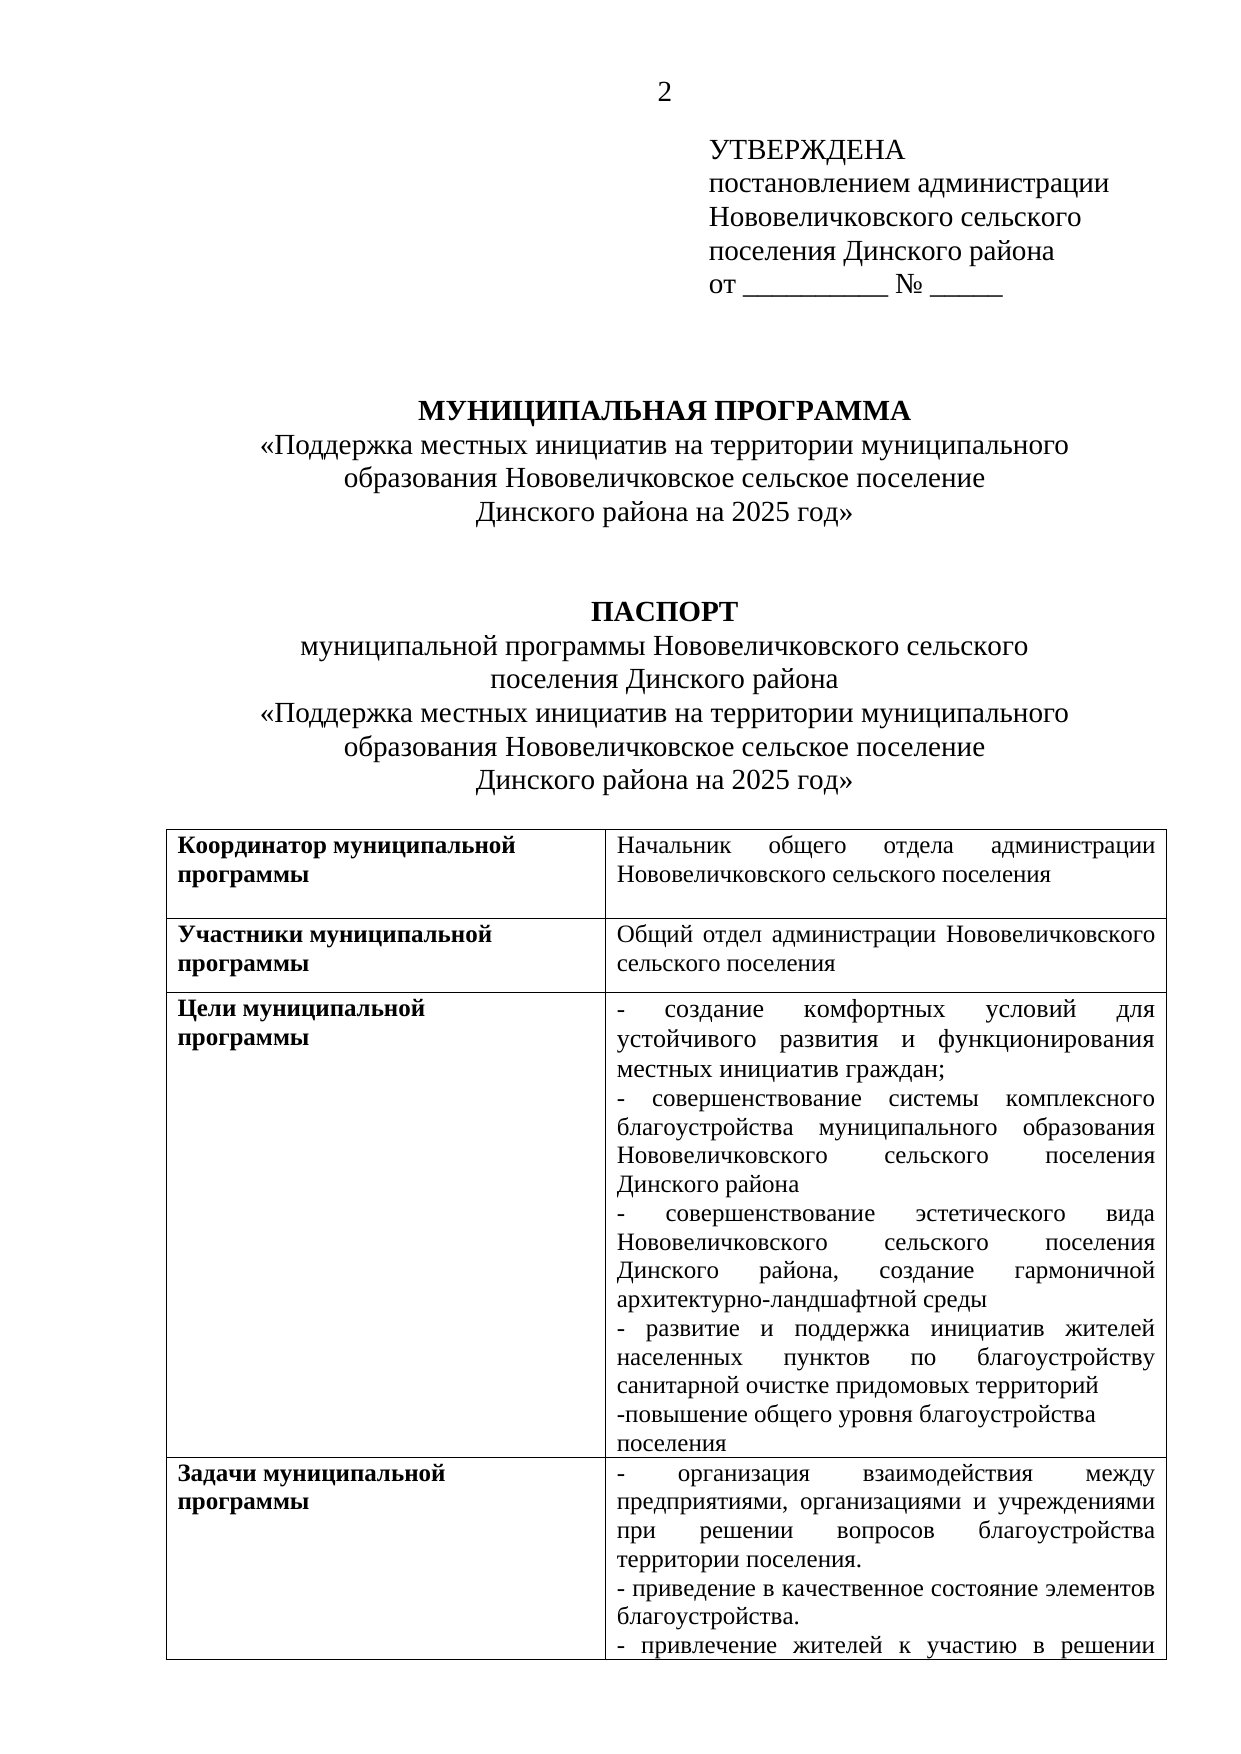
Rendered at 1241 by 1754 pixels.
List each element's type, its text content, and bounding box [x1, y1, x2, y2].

text от __________ № _____ [709, 266, 1152, 300]
table_cell Участники муниципальной программы [167, 919, 605, 992]
text ПАСПОРТ [177, 594, 1152, 628]
subtitle «Поддержка местных инициатив на территории муниципального [177, 695, 1152, 729]
text Динского района на 2025 год» [177, 762, 1152, 796]
text поселения Динского района [177, 662, 1152, 695]
text УТВЕРЖДЕНА [709, 132, 1152, 166]
text МУНИЦИПАЛЬНАЯ ПРОГРАММА [177, 393, 1152, 427]
subtitle «Поддержка местных инициатив на территории муниципального [177, 427, 1152, 460]
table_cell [167, 1458, 605, 1659]
table_cell Цели муниципальной программы [167, 993, 605, 1457]
text постановлением администрации Нововеличковского сельского поселения Динского района [709, 166, 1152, 266]
subtitle образования Нововеличковское сельское поселение [177, 729, 1152, 762]
table_cell - создание комфортных условий для устойчивого развития и функционирования местных инициатив граждан; - совершенствование системы комплексного благоустройства муниципального образования Нововеличковского сельского поселения Динского района - совершенствование эстетического вида Нововеличковского сельского поселения Динского района, создание гармоничной архитектурно-ландшафтной среды - развитие и поддержка инициатив жителей населенных пунктов по благоустройству санитарной очистке придомовых территорий -повышение общего уровня благоустройства поселения [606, 993, 1166, 1457]
table_cell Общий отдел администрации Нововеличковского сельского поселения [606, 919, 1166, 992]
subtitle образования Нововеличковское сельское поселение [177, 460, 1152, 494]
text муниципальной программы Нововеличковского сельского [177, 628, 1152, 662]
text Динского района на 2025 год» [177, 494, 1152, 527]
table_header Координатор муниципальной программы [167, 830, 605, 918]
table_header Начальник общего отдела администрации Нововеличковского сельского поселения [606, 830, 1166, 918]
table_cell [606, 1458, 1166, 1659]
